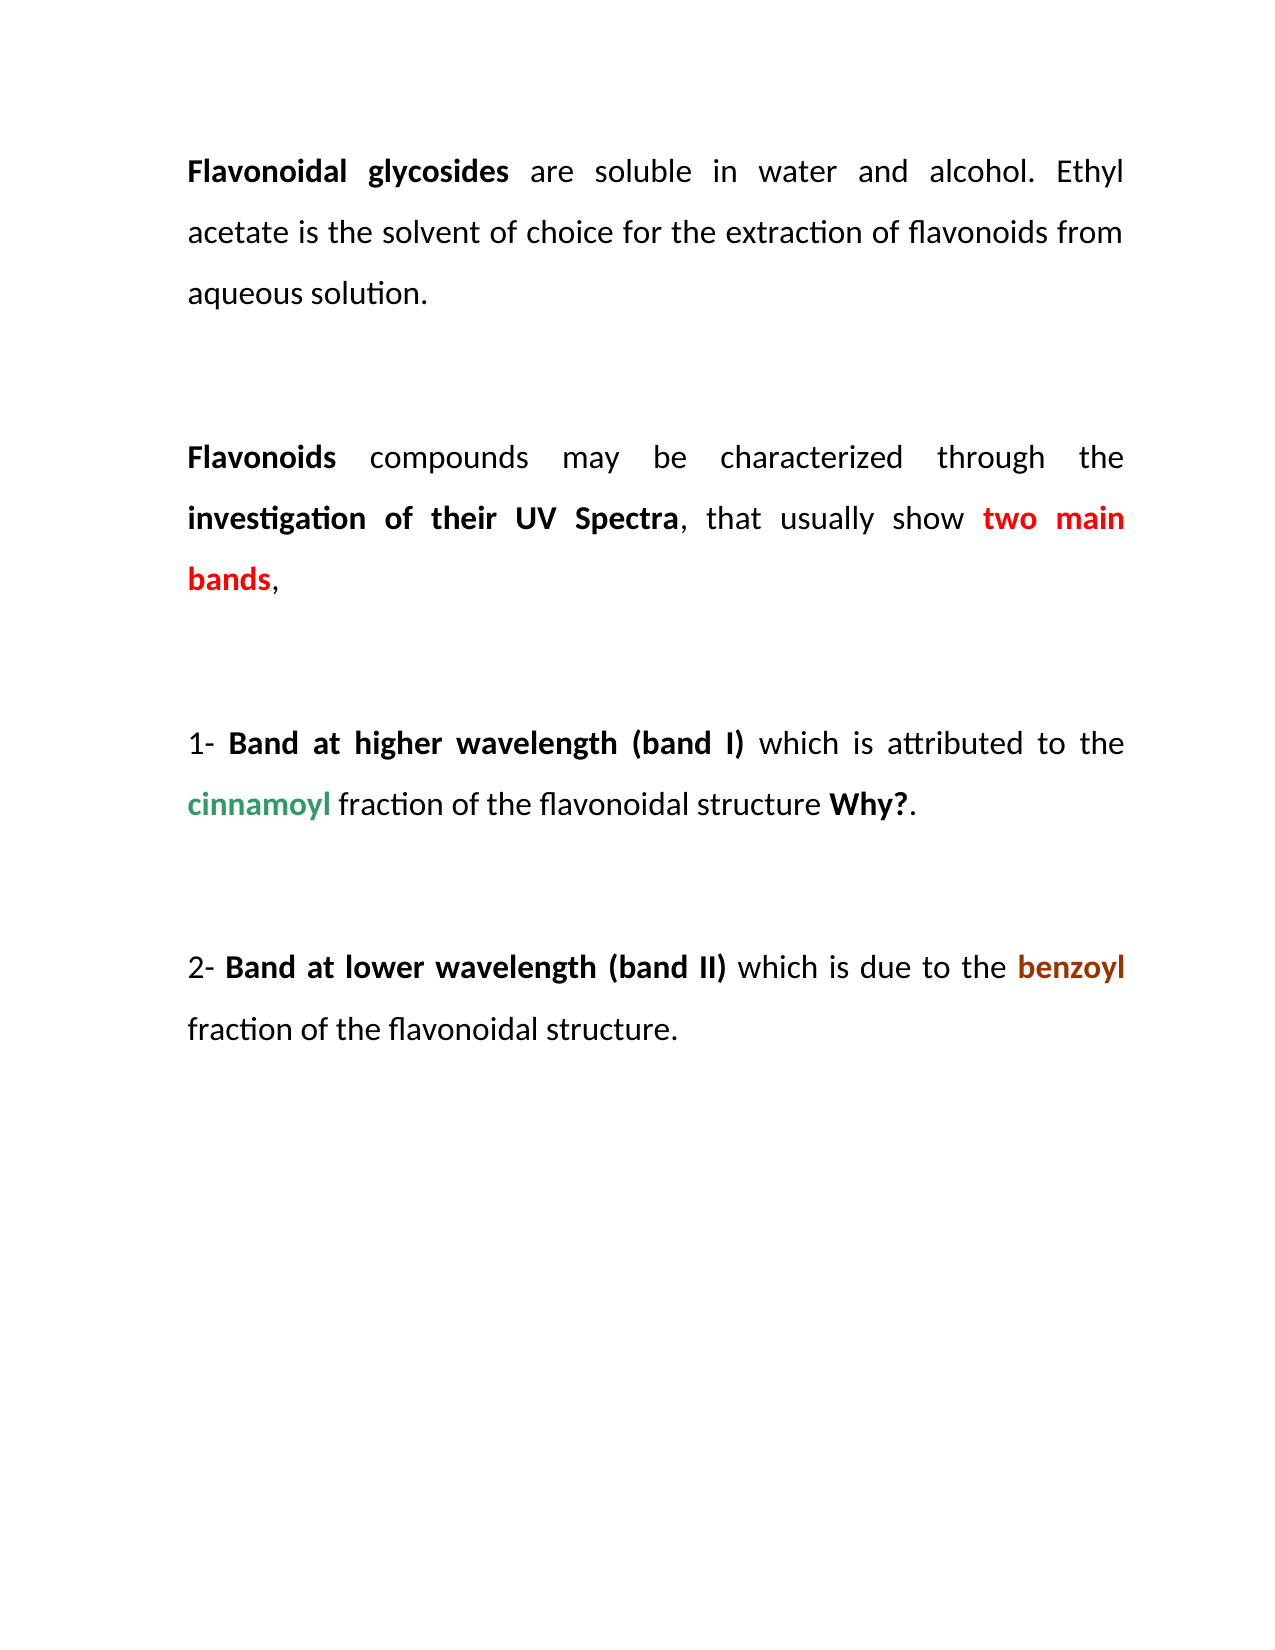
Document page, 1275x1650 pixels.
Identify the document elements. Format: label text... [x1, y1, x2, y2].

text 2- Band at lower wavelength (band II) which is due to the benzoyl fraction of the flavonoidal structure. [187, 946, 1125, 1048]
text Flavonoidal glycosides are soluble in water and alcohol. Ethyl acetate is the solvent of choice for the extraction of flavonoids from aqueous solution. [187, 150, 1125, 313]
text 1- Band at higher wavelength (band I) which is attributed to the cinnamoyl fraction of the flavonoidal structure Why?. [187, 722, 1125, 823]
text Flavonoids compounds may be characterized through the investigation of their UV Spectra, that usually show two main bands, [187, 436, 1125, 599]
